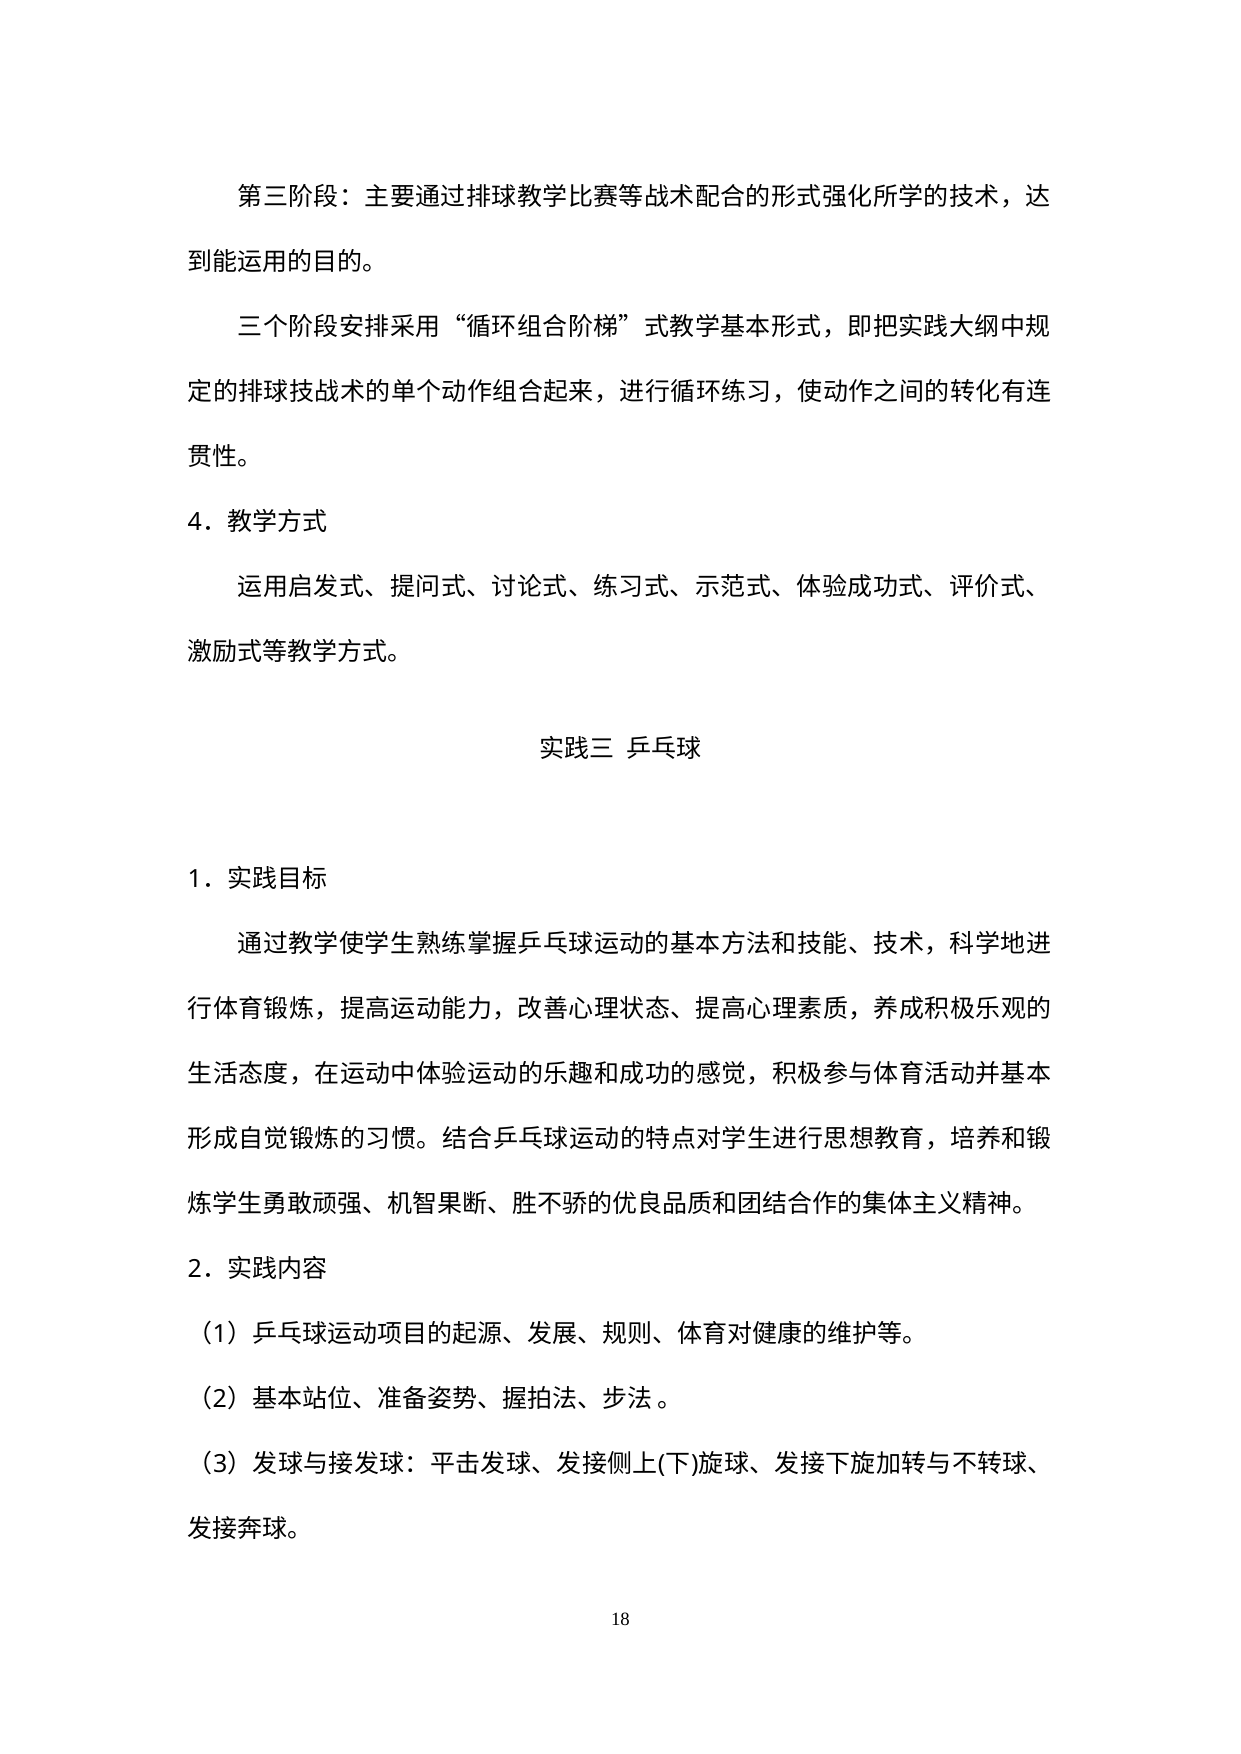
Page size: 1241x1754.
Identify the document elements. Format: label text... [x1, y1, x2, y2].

text 2．实践内容 [187, 1234, 1053, 1299]
text 4．教学方式 [187, 487, 1053, 552]
text （2）基本站位、准备姿势、握拍法、步法 。 [187, 1364, 1053, 1429]
text 1．实践目标 [187, 844, 1053, 909]
text （3）发球与接发球：平击发球、发接侧上(下)旋球、发接下旋加转与不转球、发接奔球。 [187, 1429, 1053, 1559]
text 实践三 乒乓球 [187, 714, 1053, 779]
text （1）乒乓球运动项目的起源、发展、规则、体育对健康的维护等。 [187, 1299, 1053, 1364]
text 运用启发式、提问式、讨论式、练习式、示范式、体验成功式、评价式、激励式等教学方式。 [187, 552, 1053, 682]
text 三个阶段安排采用“循环组合阶梯”式教学基本形式，即把实践大纲中规定的排球技战术的单个动作组合起来，进行循环练习，使动作之间的转化有连贯性。 [187, 292, 1053, 487]
text 通过教学使学生熟练掌握乒乓球运动的基本方法和技能、技术，科学地进行体育锻炼，提高运动能力，改善心理状态、提高心理素质，养成积极乐观的生活态度，在运动中体验运动的乐趣和成功的感觉，积极参与体育活动并基本形成自觉锻炼的习惯。结合乒乓球运动的特点对学生进行思想教育，培养和锻炼学生勇敢顽强、机智果断、胜不骄的优良品质和团结合作的集体主义精神。 [187, 909, 1053, 1234]
text 第三阶段：主要通过排球教学比赛等战术配合的形式强化所学的技术，达到能运用的目的。 [187, 162, 1053, 292]
